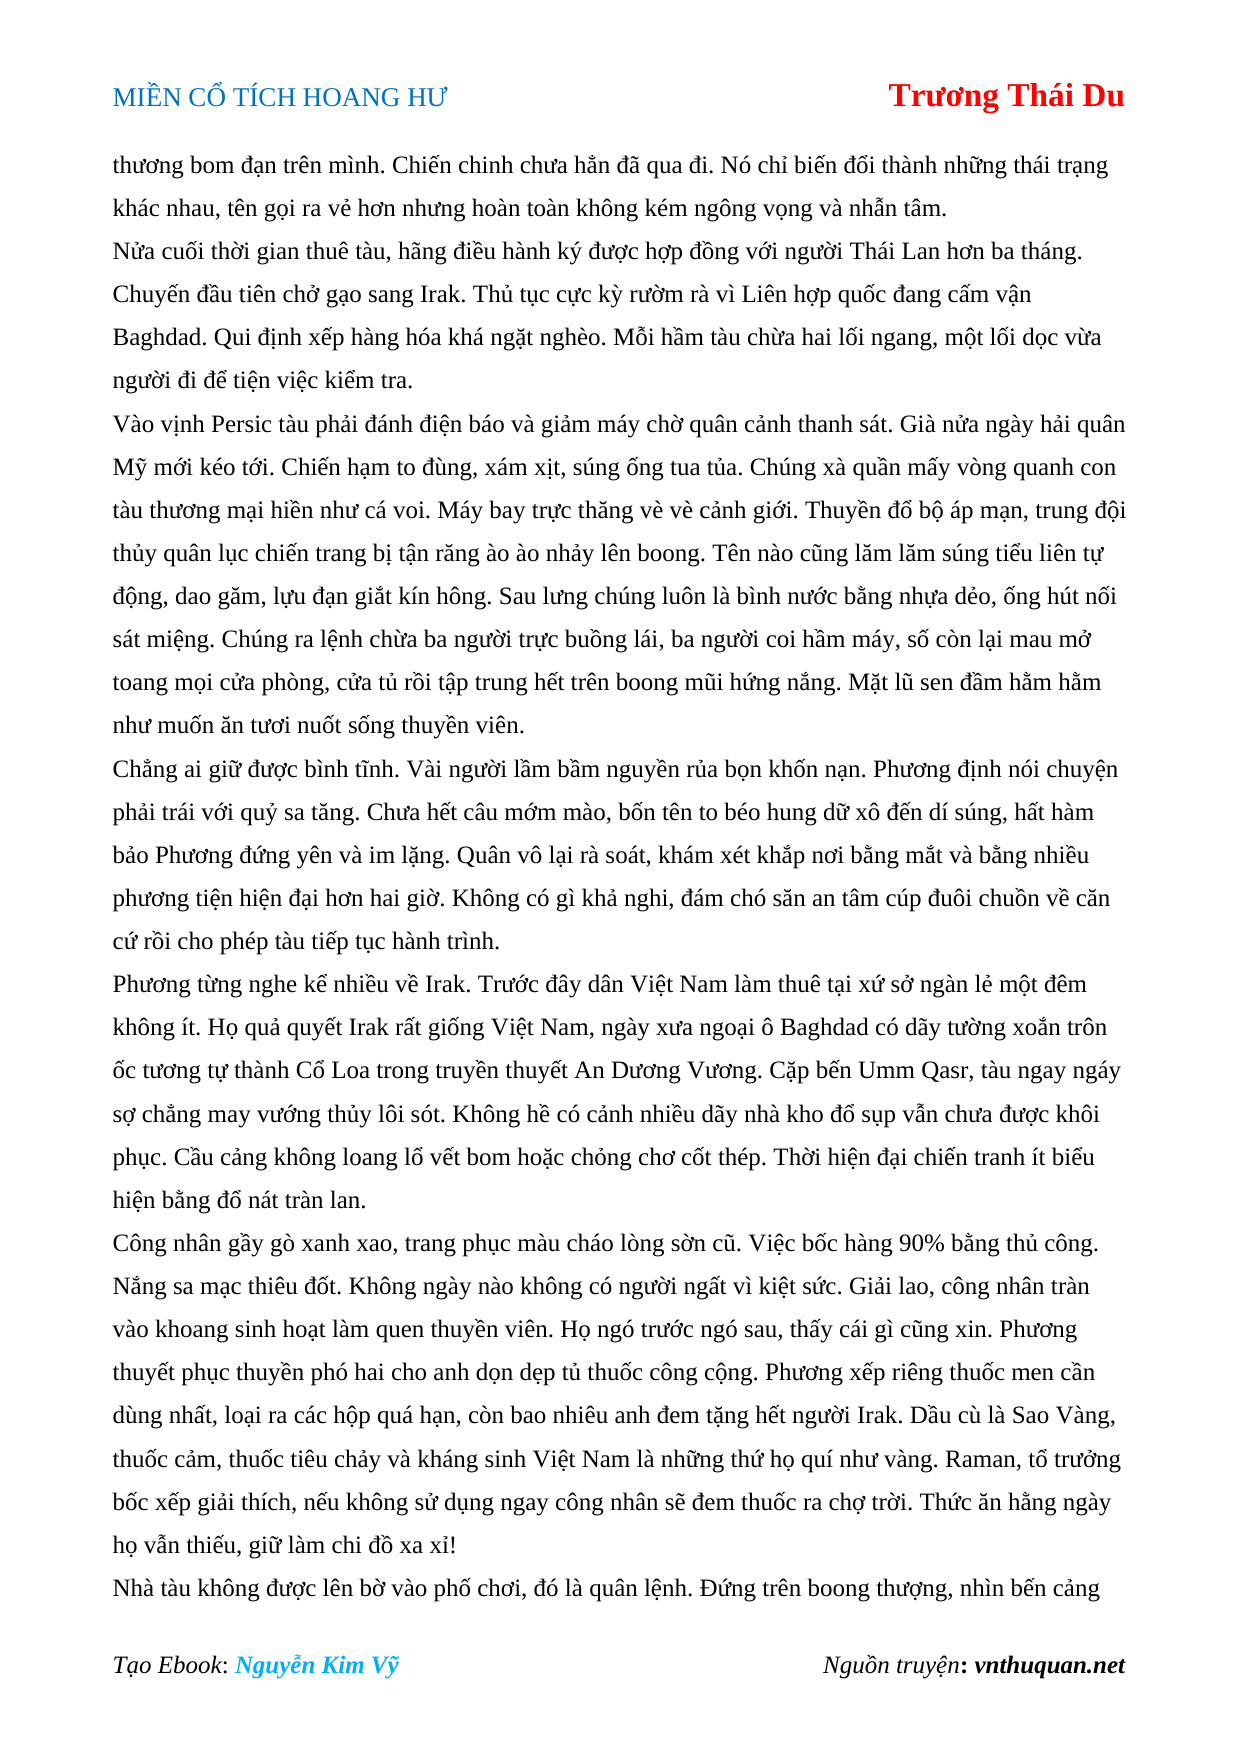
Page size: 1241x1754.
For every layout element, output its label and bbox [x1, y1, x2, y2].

text [112, 150, 1128, 1602]
